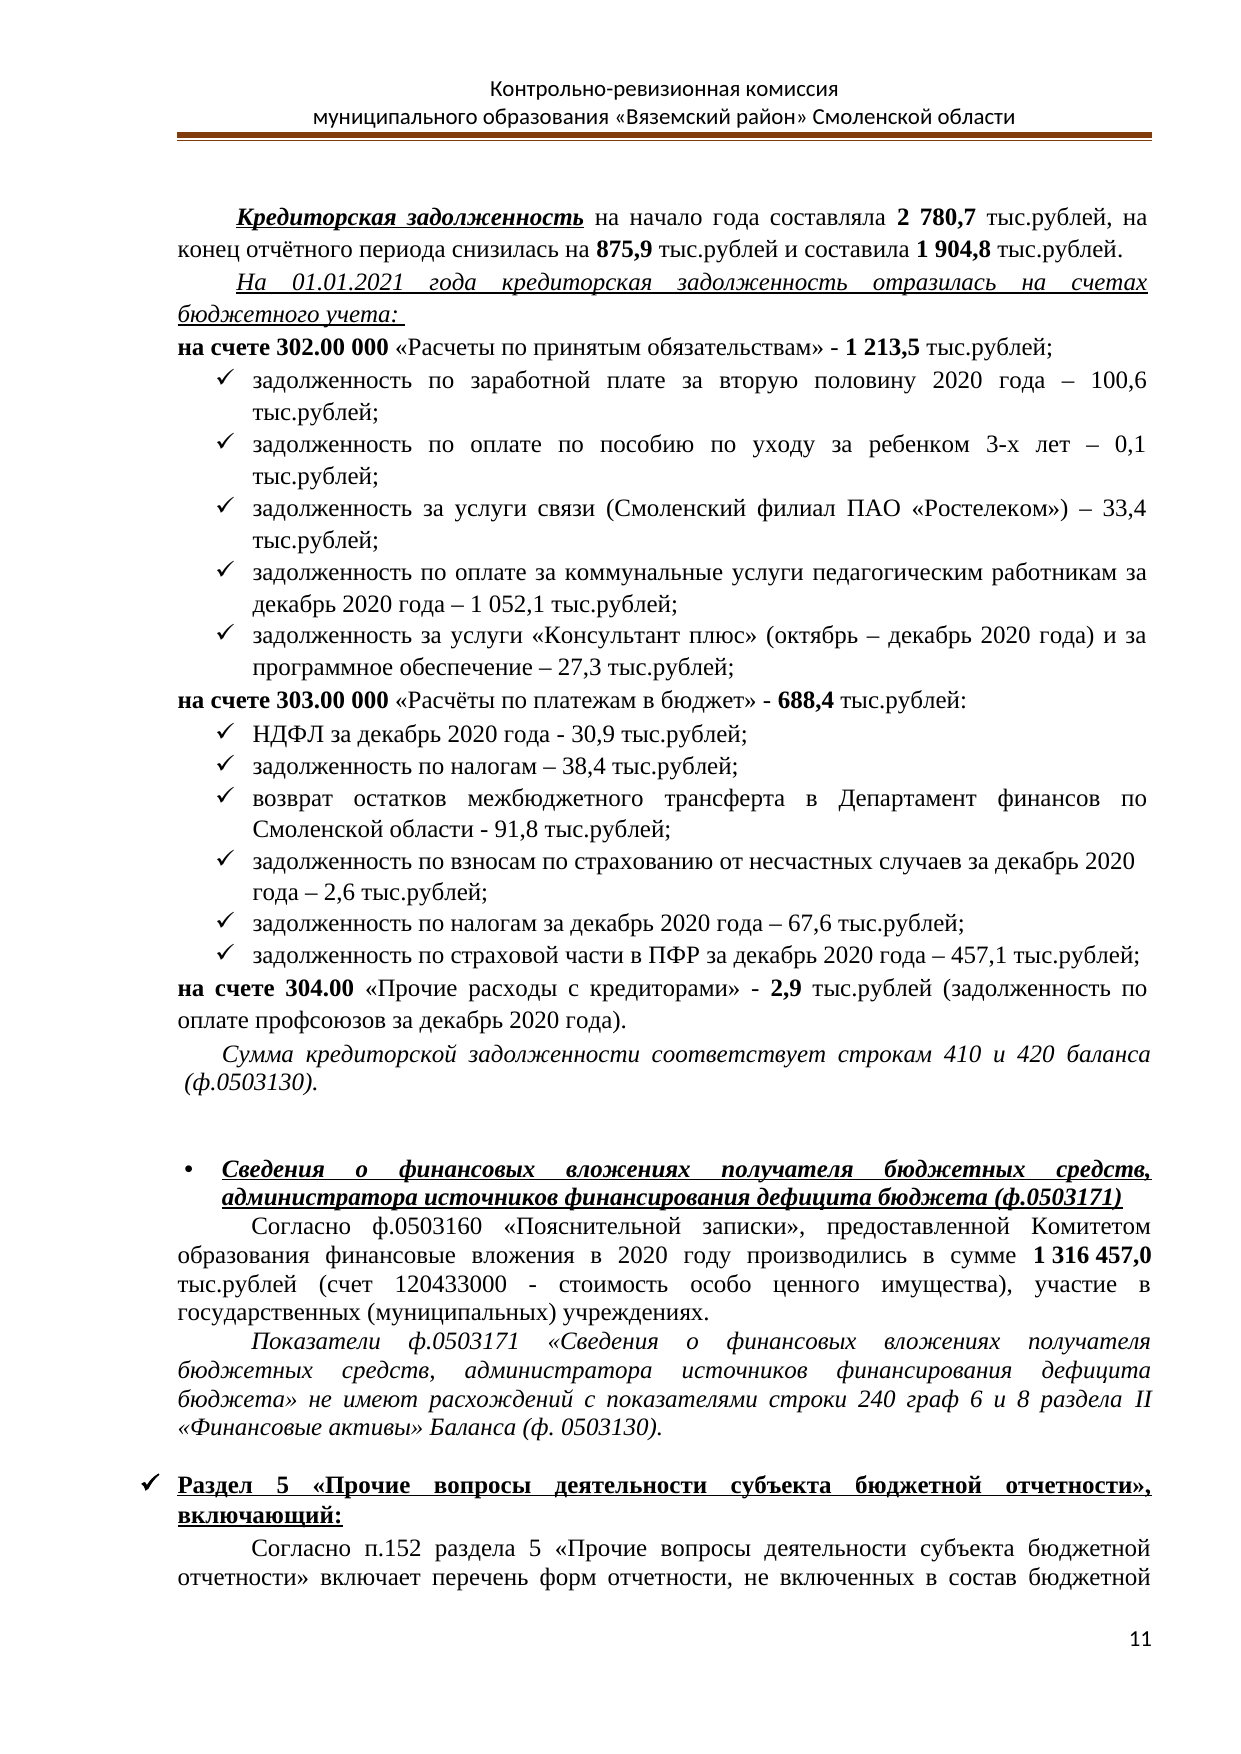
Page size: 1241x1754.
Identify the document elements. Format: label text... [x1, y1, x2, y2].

list задолженность по заработной плате за вторую половину 2020 года – 100,6 тыс.рублей; [215, 366, 1148, 426]
text Кредиторская задолженность на начало года составляла 2 780,7 тыс.рублей, на конец отчётного периода снизилась на 875,9 тыс.рублей и составила 1 904,8 тыс.рублей. [177, 202, 1148, 263]
text Сумма кредиторской задолженности соответствует строкам 410 и 420 баланса (ф.0503130). [184, 1039, 1152, 1096]
list НДФЛ за декабрь 2020 года - 30,9 тыс.рублей; [215, 719, 1148, 748]
list Согласно ф.0503160 «Пояснительной записки», предоставленной Комитетом образования финансовые вложения в 2020 году производились в сумме 1 316 457,0 тыс.рублей (счет 120433000 - стоимость особо ценного имущества), участие в государственных (муниципальных) учреждениях. [177, 1211, 1152, 1326]
list задолженность за услуги «Консультант плюс» (октябрь – декабрь 2020 года) и за программное обеспечение – 27,3 тыс.рублей; [215, 621, 1148, 681]
list задолженность по налогам за декабрь 2020 года – 67,6 тыс.рублей; [215, 908, 1148, 937]
text на счете 304.00 «Прочие расходы с кредиторами» - 2,9 тыс.рублей (задолженность по оплате профсоюзов за декабрь 2020 года). [177, 973, 1148, 1034]
list Показатели ф.0503171 «Сведения о финансовых вложениях получателя бюджетных средств, администратора источников финансирования дефицита бюджета» не имеют расхождений с показателями строки 240 граф 6 и 8 раздела II «Финансовые активы» Баланса (ф. 0503130). [177, 1326, 1152, 1441]
text На 01.01.2021 года кредиторская задолженность отразилась на счетах бюджетного учета: [177, 267, 1148, 328]
list задолженность по оплате по пособию по уходу за ребенком 3-х лет – 0,1 тыс.рублей; [215, 429, 1148, 490]
text на счете 303.00 000 «Расчёты по платежам в бюджет» - 688,4 тыс.рублей: [177, 686, 1148, 714]
list Сведения о финансовых вложениях получателя бюджетных средств, администратора источников финансирования дефицита бюджета (ф.0503171) [184, 1154, 1152, 1211]
text на счете 302.00 000 «Расчеты по принятым обязательствам» - 1 213,5 тыс.рублей; [177, 332, 1148, 361]
list задолженность по налогам – 38,4 тыс.рублей; [215, 751, 1148, 779]
list задолженность по страховой части в ПФР за декабрь 2020 года – 457,1 тыс.рублей; [215, 940, 1148, 969]
list задолженность по оплате за коммунальные услуги педагогическим работникам за декабрь 2020 года – 1 052,1 тыс.рублей; [215, 557, 1148, 617]
list Раздел 5 «Прочие вопросы деятельности субъекта бюджетной отчетности», включающий: [140, 1470, 1152, 1529]
list задолженность по взносам по страхованию от несчастных случаев за декабрь 2020 года – 2,6 тыс.рублей; [215, 846, 1152, 906]
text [177, 1533, 1152, 1590]
list возврат остатков межбюджетного трансферта в Департамент финансов по Смоленской области - 91,8 тыс.рублей; [215, 783, 1148, 843]
list задолженность за услуги связи (Смоленский филиал ПАО «Ростелеком») – 33,4 тыс.рублей; [215, 493, 1148, 554]
